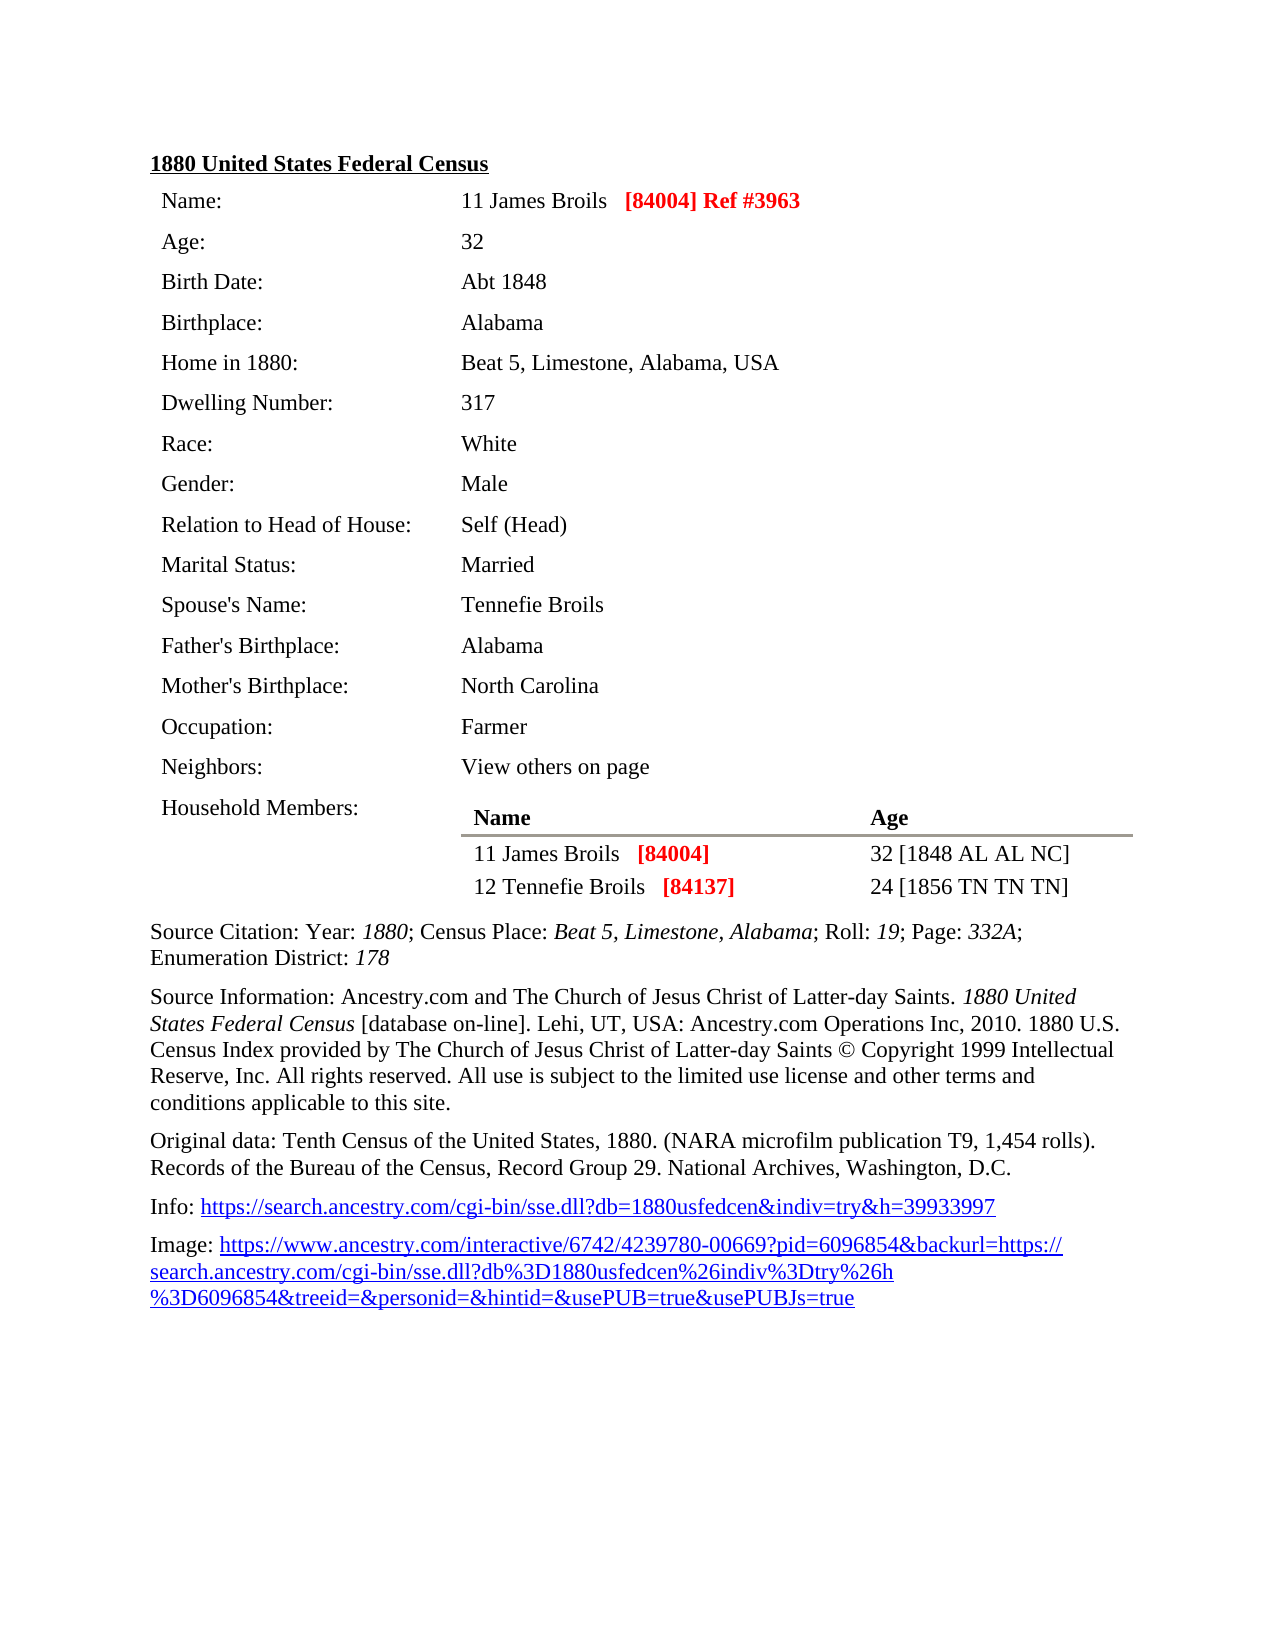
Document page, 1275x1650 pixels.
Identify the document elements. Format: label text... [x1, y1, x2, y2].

table_cell Marital Status: [149, 540, 448, 581]
table_cell Father's Birthplace: [149, 621, 448, 661]
table_cell Spouse's Name: [149, 581, 448, 621]
text Source Citation: Year: 1880; Census Place: Beat 5, Limestone, Alabama; Roll: 19; Page: 332A; Enumeration District: 178 [150, 918, 1125, 971]
text Info: https://search.ancestry.com/cgi-bin/sse.dll?db=1880usfedcen&indiv=try&h=39933997 [150, 1193, 1125, 1219]
table_cell Married [448, 540, 1145, 581]
table_header 11 James Broils [84004] Ref #3963 [448, 176, 1145, 217]
table_header Name: [149, 176, 448, 217]
table_cell 317 [448, 379, 1145, 419]
table_cell Household Members: [149, 783, 448, 906]
table_cell [448, 783, 1145, 906]
table_cell Gender: [149, 459, 448, 500]
table_cell North Carolina [448, 661, 1145, 702]
table_cell Farmer [448, 702, 1145, 742]
table_cell 32 [448, 217, 1145, 257]
table_cell Tennefie Broils [448, 581, 1145, 621]
table_cell Occupation: [149, 702, 448, 742]
table_cell Age: [149, 217, 448, 257]
text Source Information: Ancestry.com and The Church of Jesus Christ of Latter-day Saints. 1880 United States Federal Census [database on-line]. Lehi, UT, USA: Ancestry.com Operations Inc, 2010. 1880 U.S. Census Index provided by The Church of Jesus Christ of Latter-day Saints © Copyright 1999 Intellectual Reserve, Inc. All rights reserved. All use is subject to the limited use license and other terms and conditions applicable to this site. [150, 983, 1125, 1115]
table_cell Birth Date: [149, 257, 448, 298]
table_cell Alabama [448, 621, 1145, 661]
text 1880 United States Federal Census [150, 150, 1125, 176]
table_cell Neighbors: [149, 742, 448, 783]
table_cell Home in 1880: [149, 338, 448, 378]
table_cell Birthplace: [149, 298, 448, 338]
table_cell View others on page [448, 742, 1145, 783]
table_cell Dwelling Number: [149, 379, 448, 419]
table_cell Self (Head) [448, 500, 1145, 540]
table_cell Alabama [448, 298, 1145, 338]
table_cell Mother's Birthplace: [149, 661, 448, 702]
text Image: https://www.ancestry.com/interactive/6742/4239780-00669?pid=6096854&backurl=https://search.ancestry.com/cgi-bin/sse.dll?db%3D1880usfedcen%26indiv%3Dtry%26h%3D6096854&treeid=&personid=&hintid=&usePUB=true&usePUBJs=true [150, 1232, 1125, 1311]
table_cell Male [448, 459, 1145, 500]
table_cell Race: [149, 419, 448, 459]
table_cell Relation to Head of House: [149, 500, 448, 540]
table_cell White [448, 419, 1145, 459]
table_cell Beat 5, Limestone, Alabama, USA [448, 338, 1145, 378]
table_cell Abt 1848 [448, 257, 1145, 298]
text Original data: Tenth Census of the United States, 1880. (NARA microfilm publication T9, 1,454 rolls). Records of the Bureau of the Census, Record Group 29. National Archives, Washington, D.C. [150, 1127, 1125, 1180]
